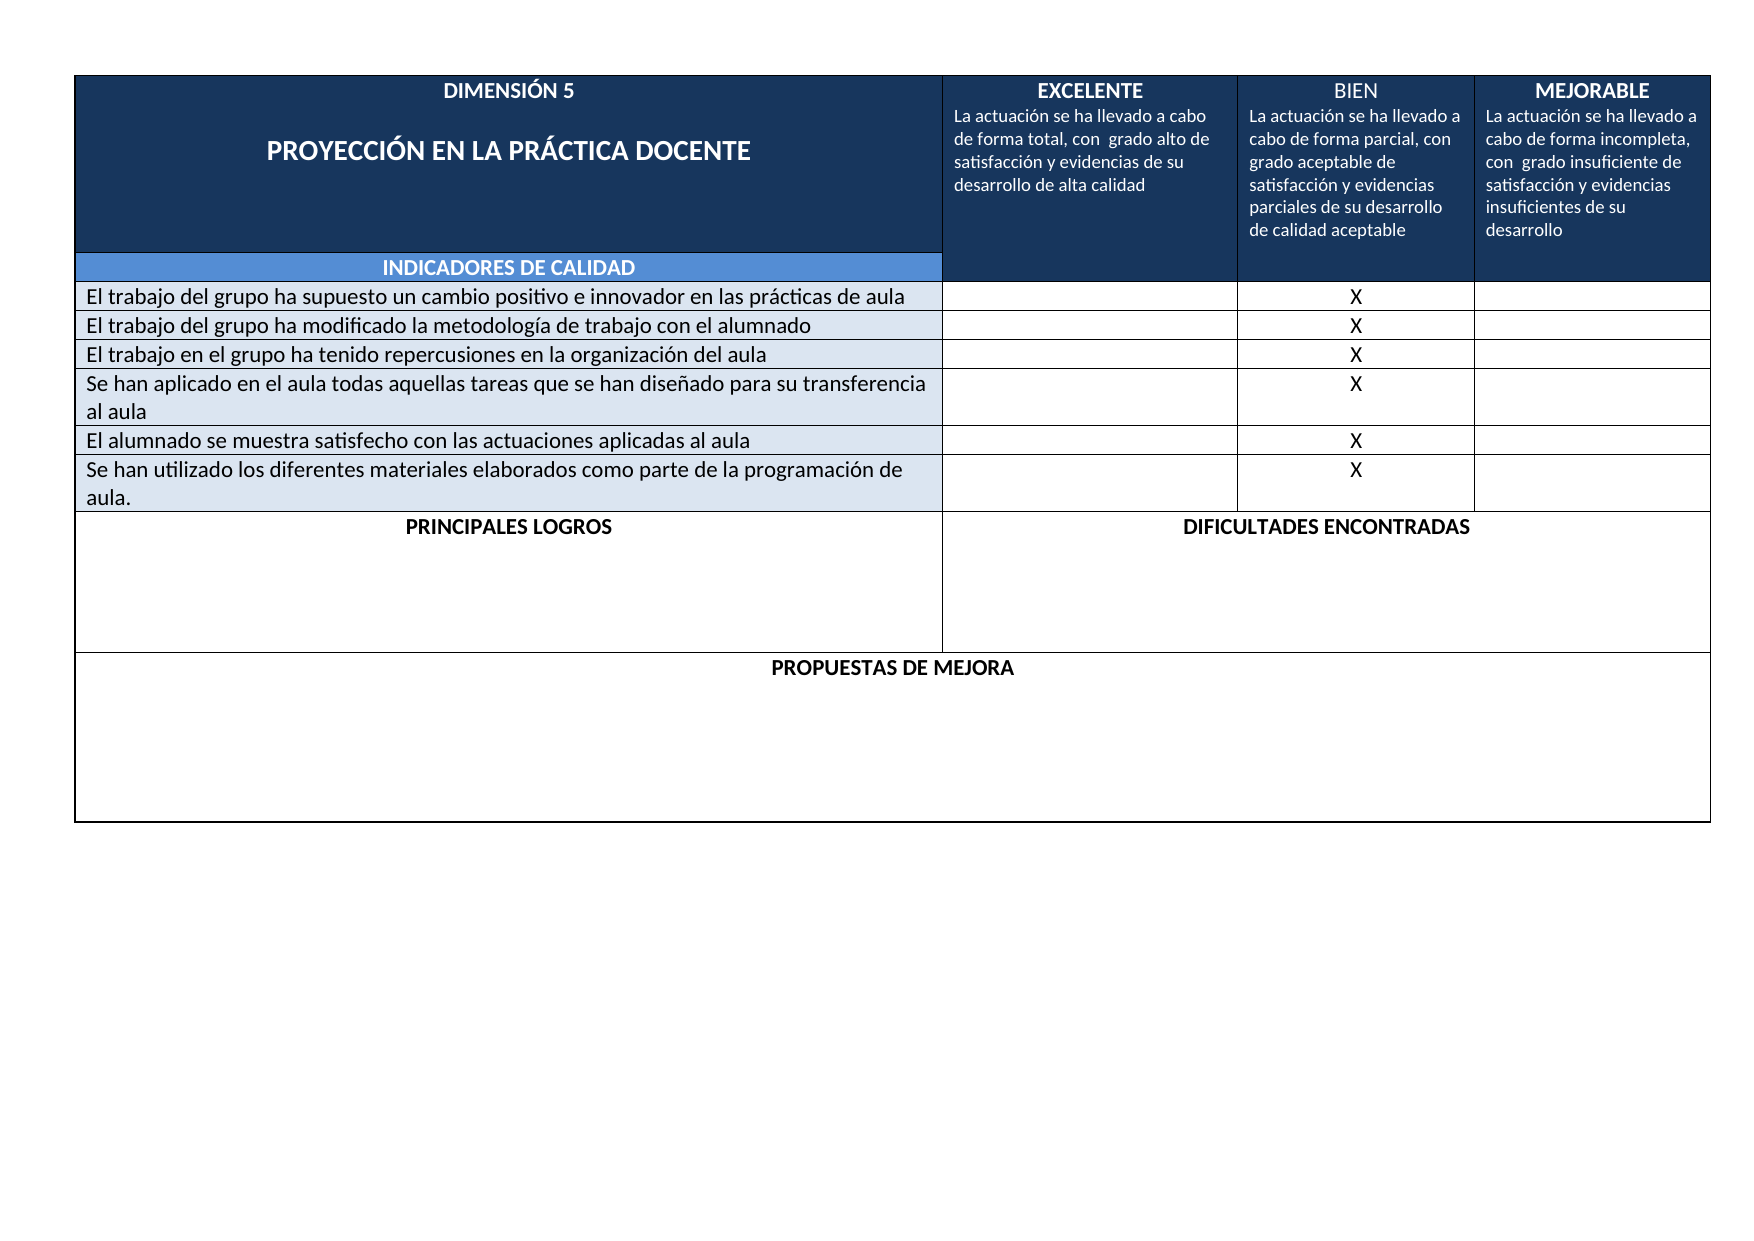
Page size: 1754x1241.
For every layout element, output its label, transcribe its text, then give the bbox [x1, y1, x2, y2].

table_cell [943, 369, 1237, 425]
table_cell El trabajo en el grupo ha tenido repercusiones en la organización del aula [76, 340, 942, 368]
table_cell [1475, 369, 1710, 425]
table_cell [943, 455, 1237, 511]
table_cell DIFICULTADES ENCONTRADAS [943, 512, 1710, 652]
table_cell X [1238, 311, 1474, 339]
table_cell [943, 340, 1237, 368]
table_cell El alumnado se muestra satisfecho con las actuaciones aplicadas al aula [76, 426, 942, 454]
table_cell [943, 311, 1237, 339]
table_cell El trabajo del grupo ha modificado la metodología de trabajo con el alumnado [76, 311, 942, 339]
table_cell X [1238, 455, 1474, 511]
table_cell X [1238, 282, 1474, 310]
table_cell Se han aplicado en el aula todas aquellas tareas que se han diseñado para su transferencia al aula [76, 369, 942, 425]
table_cell [943, 282, 1237, 310]
table_cell PRINCIPALES LOGROS [76, 512, 942, 652]
table_cell [943, 426, 1237, 454]
table_cell [1475, 426, 1710, 454]
table_cell [1475, 311, 1710, 339]
table_header DIMENSIÓN 5 PROYECCIÓN EN LA PRÁCTICA DOCENTE [76, 76, 942, 252]
table_cell PROPUESTAS DE MEJORA [76, 653, 1710, 821]
table_cell [1475, 340, 1710, 368]
table_cell INDICADORES DE CALIDAD [76, 253, 942, 281]
table_cell X [1238, 369, 1474, 425]
table_cell El trabajo del grupo ha supuesto un cambio positivo e innovador en las prácticas de aula [76, 282, 942, 310]
table_header MEJORABLE La actuación se ha llevado a cabo de forma incompleta, con grado insuficiente de satisfacción y evidencias insuficientes de su desarrollo [1475, 76, 1710, 281]
table_cell [1475, 282, 1710, 310]
table_header EXCELENTE La actuación se ha llevado a cabo de forma total, con grado alto de satisfacción y evidencias de su desarrollo de alta calidad [943, 76, 1237, 281]
table_cell X [1238, 340, 1474, 368]
table_cell X [1238, 426, 1474, 454]
table_header BIEN La actuación se ha llevado a cabo de forma parcial, con grado aceptable de satisfacción y evidencias parciales de su desarrollo de calidad aceptable [1238, 76, 1474, 281]
table_cell [1475, 455, 1710, 511]
table_cell Se han utilizado los diferentes materiales elaborados como parte de la programación de aula. [76, 455, 942, 511]
